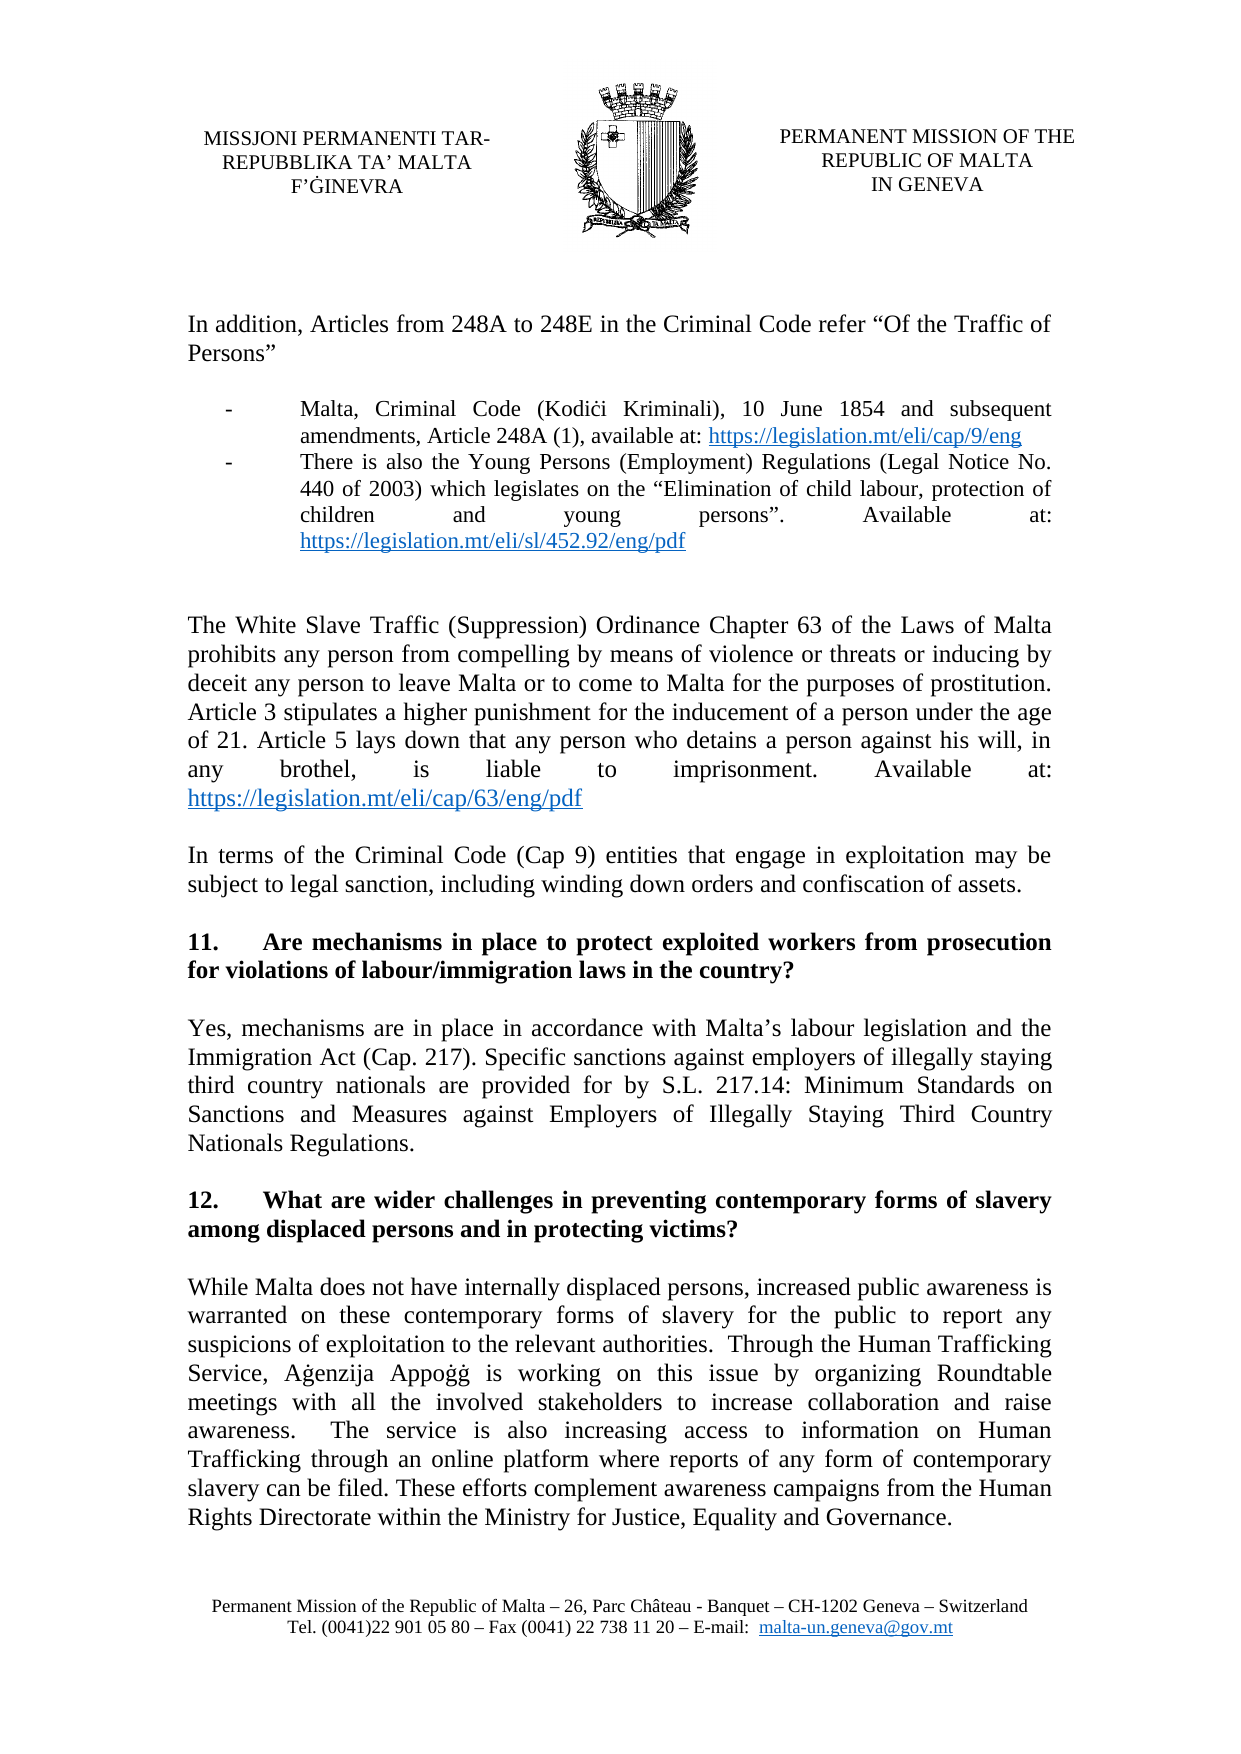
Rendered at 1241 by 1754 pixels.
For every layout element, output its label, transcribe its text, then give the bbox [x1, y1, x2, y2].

text Yes, mechanisms are in place in accordance with Malta’s labour legislation and the Immigration Act (Cap. 217). Specific sanctions against employers of illegally staying third country nationals are provided for by S.L. 217.14: Minimum Standards on Sanctions and Measures against Employers of Illegally Staying Third Country Nationals Regulations. [187, 1013, 1053, 1157]
picture [562, 59, 718, 252]
text 12. What are wider challenges in preventing contemporary forms of slavery among displaced persons and in protecting victims? [187, 1186, 1053, 1243]
text In terms of the Criminal Code (Cap 9) entities that engage in exploitation may be subject to legal sanction, including winding down orders and confiscation of assets. [187, 841, 1053, 898]
text The White Slave Traffic (Suppression) Ordinance Chapter 63 of the Laws of Malta prohibits any person from compelling by means of violence or threats or inducing by deceit any person to leave Malta or to come to Malta for the purposes of prostitution. Article 3 stipulates a higher punishment for the inducement of a person under the age of 21. Article 5 lays down that any person who detains a person against his will, in any brothel, is liable to imprisonment. Available at: https://legislation.mt/eli/cap/63/eng/pdf [187, 611, 1053, 812]
text 11. Are mechanisms in place to protect exploited workers from prosecution for violations of labour/immigration laws in the country? [187, 927, 1053, 984]
text In addition, Articles from 248A to 248E in the Criminal Code refer “Of the Traffic of Persons” [187, 309, 1053, 367]
list There is also the Young Persons (Employment) Regulations (Legal Notice No. 440 of 2003) which legislates on the “Elimination of child labour, protection of children and young persons”. Available at: https://legislation.mt/eli/sl/452.92/eng/pdf [225, 448, 1053, 554]
text While Malta does not have internally displaced persons, increased public awareness is warranted on these contemporary forms of slavery for the public to report any suspicions of exploitation to the relevant authorities. Through the Human Trafficking Service, Aġenzija Appoġġ is working on this issue by organizing Roundtable meetings with all the involved stakeholders to increase collaboration and raise awareness. The service is also increasing access to information on Human Trafficking through an online platform where reports of any form of contemporary slavery can be filed. These efforts complement awareness campaigns from the Human Rights Directorate within the Ministry for Justice, Equality and Governance. [187, 1272, 1053, 1531]
list Malta, Criminal Code (Kodiċi Kriminali), 10 June 1854 and subsequent amendments, Article 248A (1), available at: https://legislation.mt/eli/cap/9/eng [225, 396, 1053, 448]
